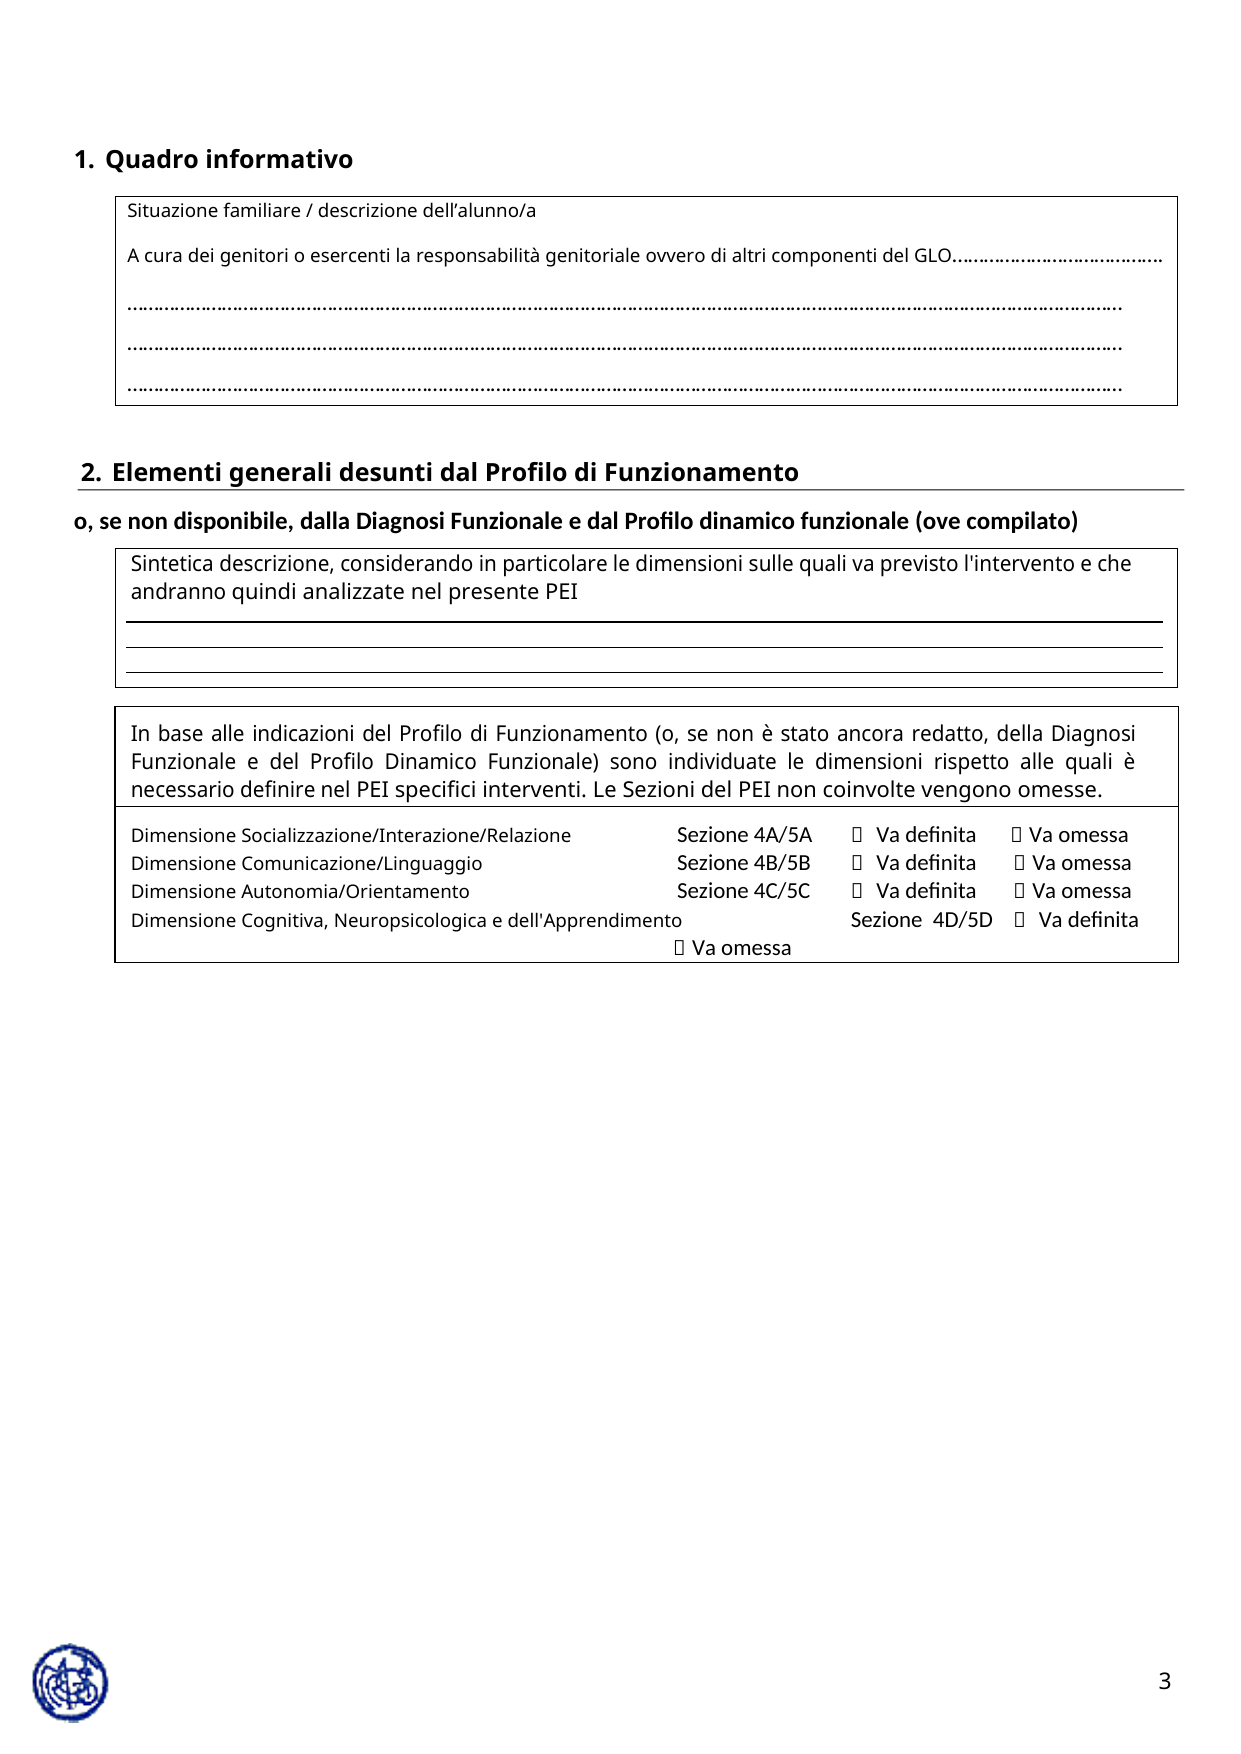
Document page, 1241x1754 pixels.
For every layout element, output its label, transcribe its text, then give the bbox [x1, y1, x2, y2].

picture [31, 1643, 111, 1723]
table_header In base alle indicazioni del Profilo di Funzionamento (o, se non è stato ancora redatto, della Diagnosi Funzionale e del Profilo Dinamico Funzionale) sono individuate le dimensioni rispetto alle quali è necessario definire nel PEI specifici interventi. Le Sezioni del PEI non coinvolte vengono omesse. [116, 707, 1178, 806]
subtitle Quadro informativo [73, 142, 1205, 176]
table_cell Dimensione Socializzazione/Interazione/Relazione Sezione 4A/5A  Va definita  Va omessa Dimensione Comunicazione/Linguaggio Sezione 4B/5B  Va definita  Va omessa Dimensione Autonomia/Orientamento Sezione 4C/5C  Va definita  Va omessa Dimensione Cognitiva, Neuropsicologica e dell'Apprendimento Sezione 4D/5D  Va definita  Va omessa [116, 807, 1178, 962]
list Elementi generali desunti dal Profilo di Funzionamento [81, 454, 1205, 488]
subtitle o, se non disponibile, dalla Diagnosi Funzionale e dal Profilo dinamico funzionale (ove compilato) [74, 505, 1205, 535]
